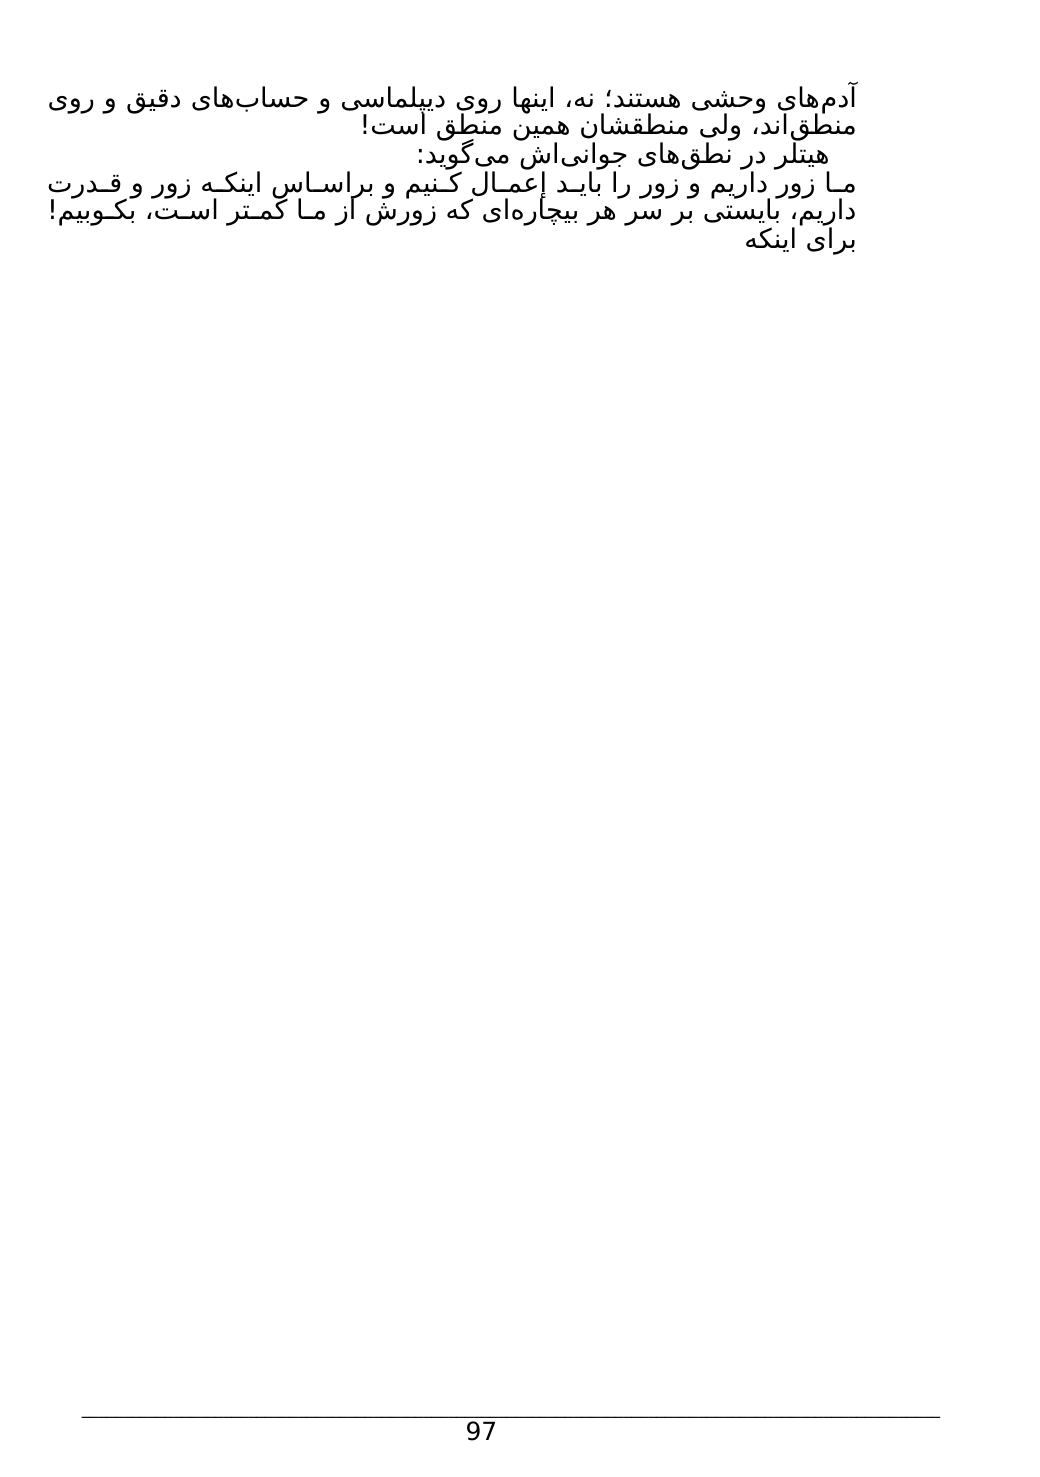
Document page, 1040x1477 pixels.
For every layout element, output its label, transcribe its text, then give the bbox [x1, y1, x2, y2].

text هیتلر در نطق‌های جوانی‌اش می‌گوید: [47, 141, 857, 169]
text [47, 84, 857, 141]
text ما زور داریم و زور را باید إعمال کنیم و براساس اینکه زور و قدرت داریم، بایستی بر سر هر بیچاره‌ای که زورش از ما کمتر است، بکوبیم! برای اینکه [47, 169, 857, 255]
